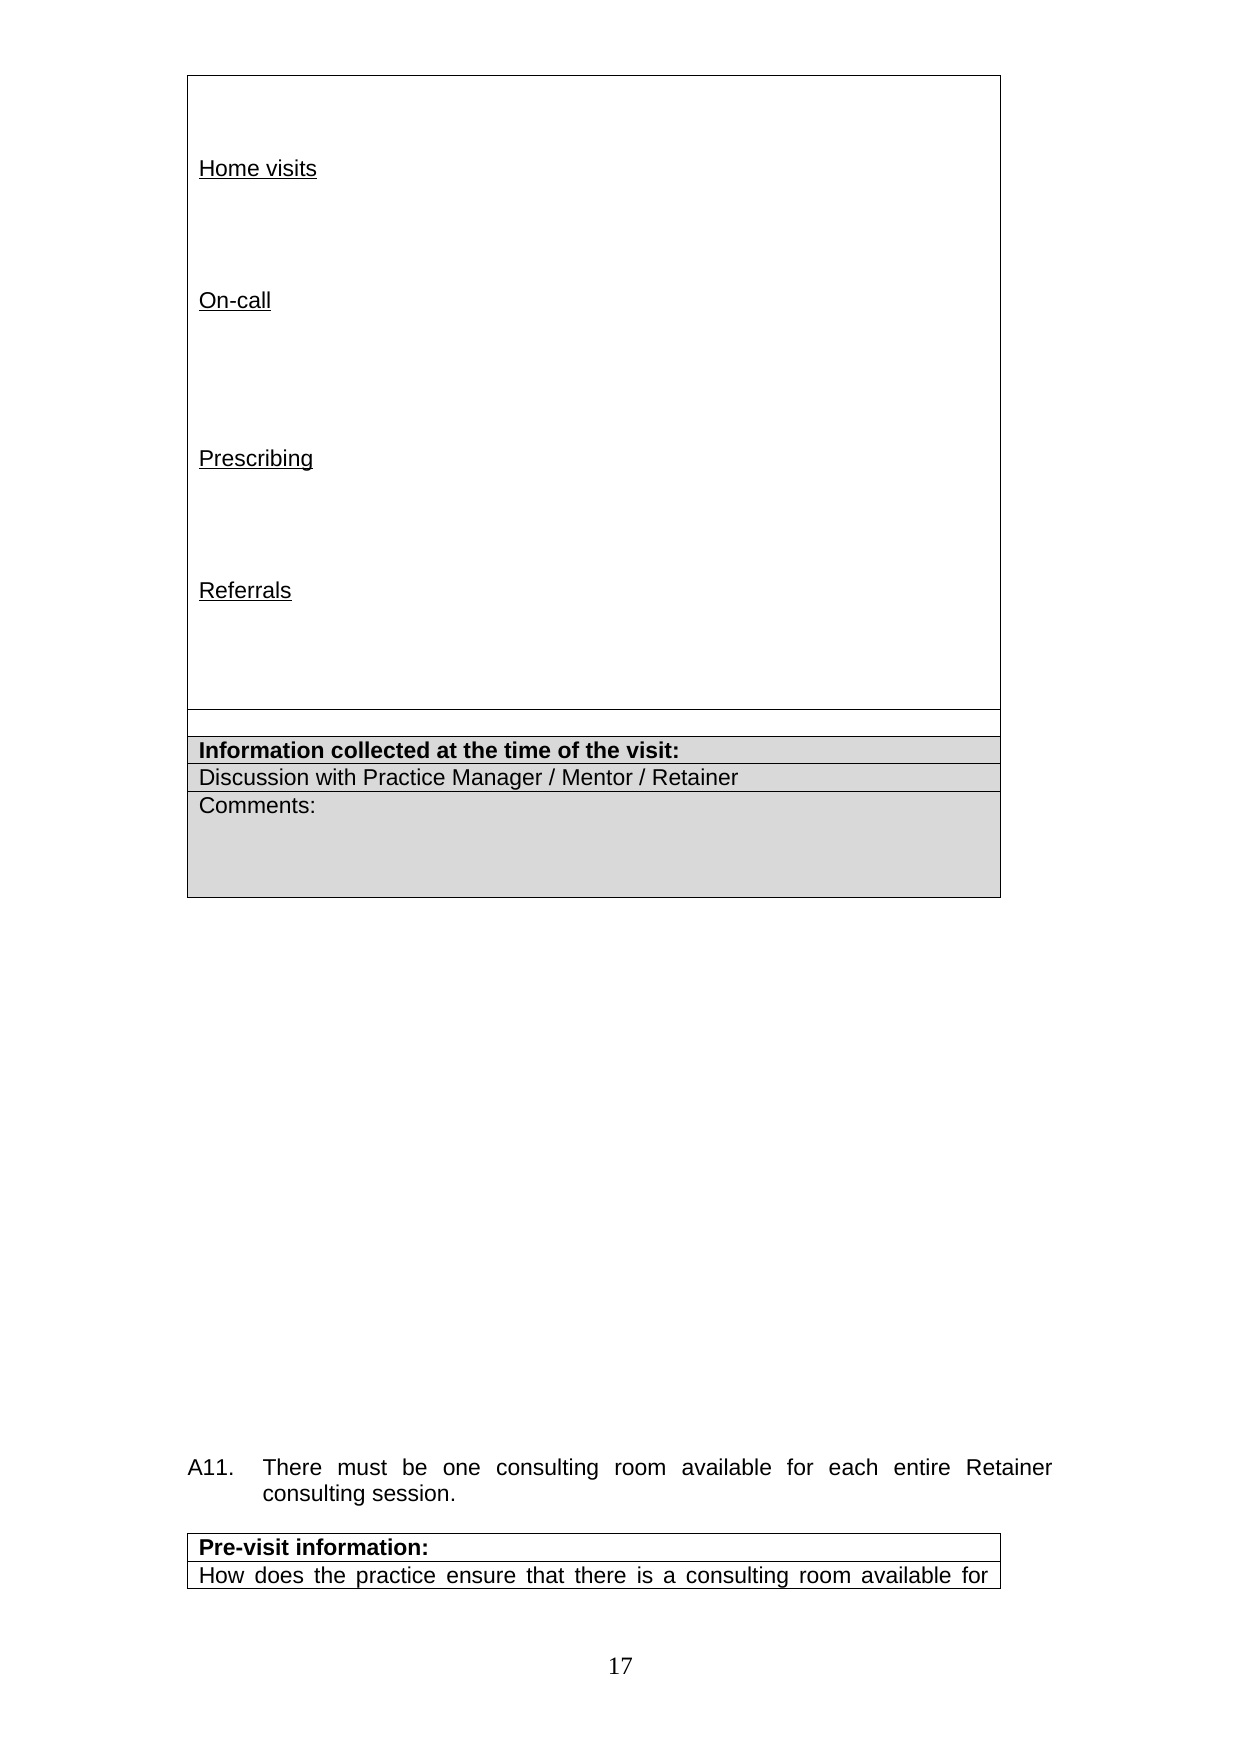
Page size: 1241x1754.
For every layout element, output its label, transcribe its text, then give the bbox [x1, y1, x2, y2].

table_header Pre-visit information: [188, 1534, 1000, 1561]
table_cell Discussion with Practice Manager / Mentor / Retainer [188, 764, 1000, 791]
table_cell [188, 1562, 1000, 1588]
text A11. There must be one consulting room available for each entire Retainer consulting session. [187, 1454, 1053, 1507]
table_cell Comments: [188, 792, 1000, 897]
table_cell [188, 76, 1000, 708]
table_cell [188, 710, 1000, 736]
table_cell Information collected at the time of the visit: [188, 737, 1000, 763]
